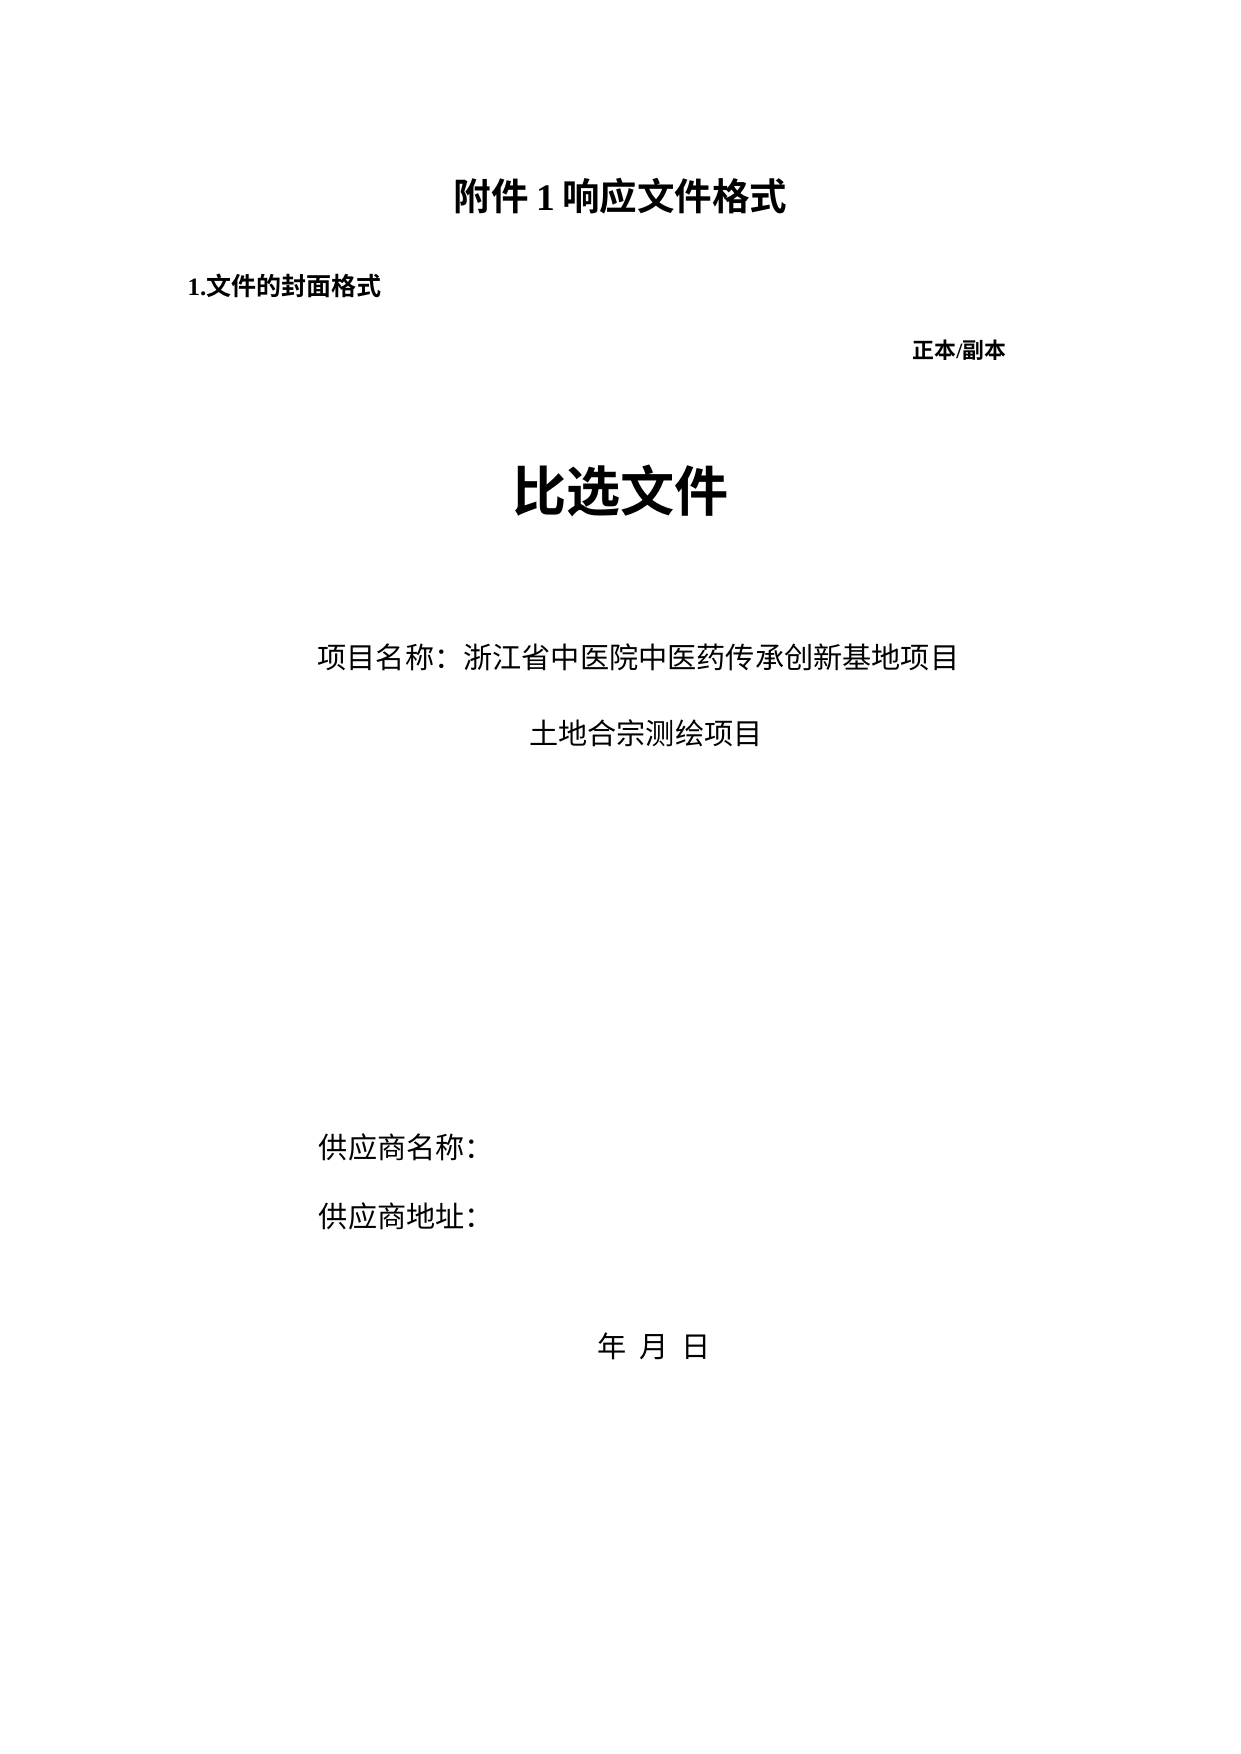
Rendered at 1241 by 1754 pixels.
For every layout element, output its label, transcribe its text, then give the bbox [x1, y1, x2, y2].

text 供应商地址： [187, 1194, 1053, 1236]
text 1.文件的封面格式 [187, 267, 1053, 303]
text 项目名称：浙江省中医院中医药传承创新基地项目 [187, 635, 1053, 677]
text 土地合宗测绘项目 [187, 711, 1053, 753]
text 比选文件 [187, 449, 1053, 527]
text 年 月 日 [187, 1324, 1053, 1366]
text 供应商名称： [187, 1125, 1053, 1167]
text 附件1响应文件格式 [187, 162, 1053, 227]
text 正本/副本 [187, 333, 1053, 365]
